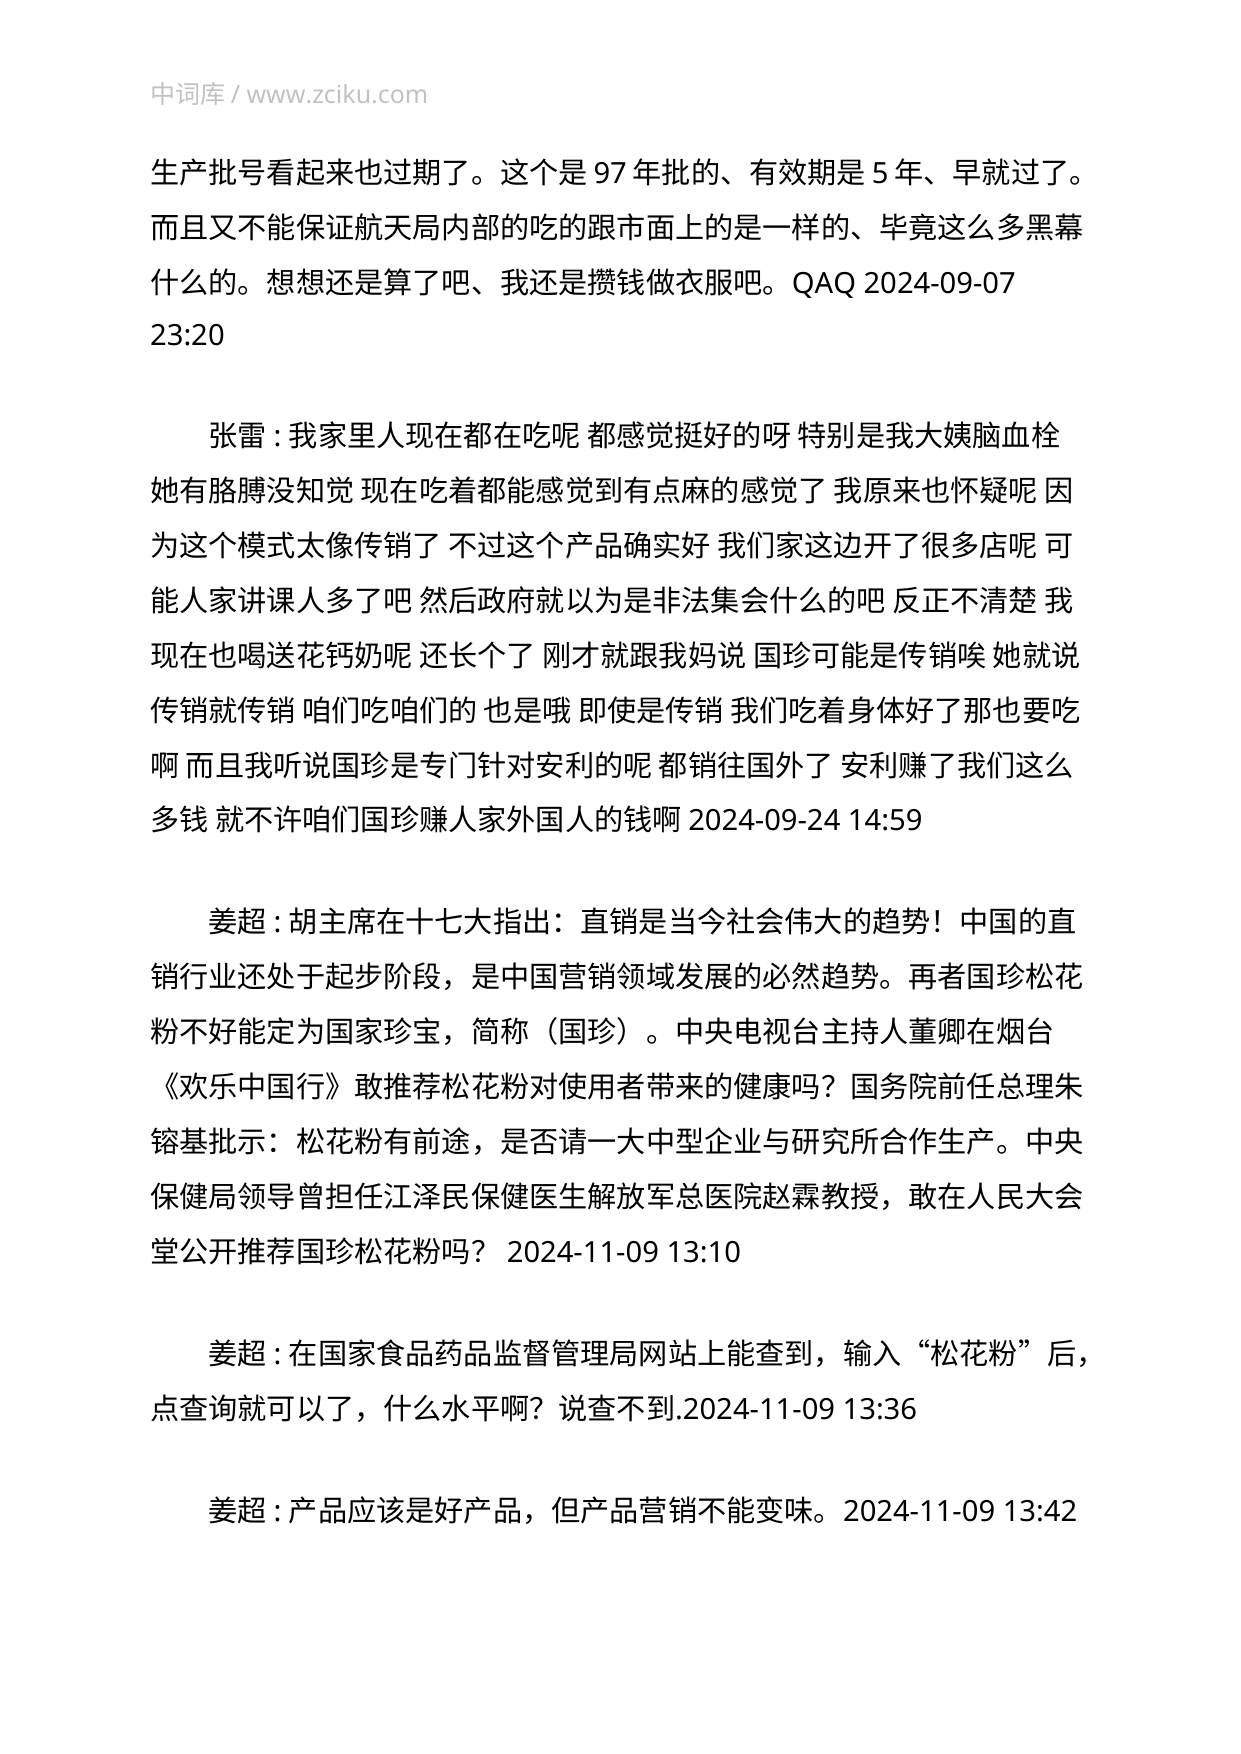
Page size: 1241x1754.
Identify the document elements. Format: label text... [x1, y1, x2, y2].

text 姜超 : 胡主席在十七大指出：直销是当今社会伟大的趋势！中国的直销行业还处于起步阶段，是中国营销领域发展的必然趋势。再者国珍松花粉不好能定为国家珍宝，简称（国珍）。中央电视台主持人董卿在烟台《欢乐中国行》敢推荐松花粉对使用者带来的健康吗？国务院前任总理朱镕基批示：松花粉有前途，是否请一大中型企业与研究所合作生产。中央保健局领导曾担任江泽民保健医生解放军总医院赵霖教授，敢在人民大会堂公开推荐国珍松花粉吗？ 2024-11-09 13:10 [150, 899, 1090, 1271]
text 张雷 : 我家里人现在都在吃呢 都感觉挺好的呀 特别是我大姨脑血栓 她有胳膊没知觉 现在吃着都能感觉到有点麻的感觉了 我原来也怀疑呢 因为这个模式太像传销了 不过这个产品确实好 我们家这边开了很多店呢 可能人家讲课人多了吧 然后政府就以为是非法集会什么的吧 反正不清楚 我现在也喝送花钙奶呢 还长个了 刚才就跟我妈说 国珍可能是传销唉 她就说 传销就传销 咱们吃咱们的 也是哦 即使是传销 我们吃着身体好了那也要吃啊 而且我听说国珍是专门针对安利的呢 都销往国外了 安利赚了我们这么多钱 就不许咱们国珍赚人家外国人的钱啊 2024-09-24 14:59 [150, 413, 1090, 839]
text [150, 150, 1090, 354]
text 姜超 : 在国家食品药品监督管理局网站上能查到，输入“松花粉”后，点查询就可以了，什么水平啊？说查不到.2024-11-09 13:36 [150, 1330, 1090, 1428]
text 姜超 : 产品应该是好产品，但产品营销不能变味。2024-11-09 13:42 [150, 1487, 1090, 1530]
